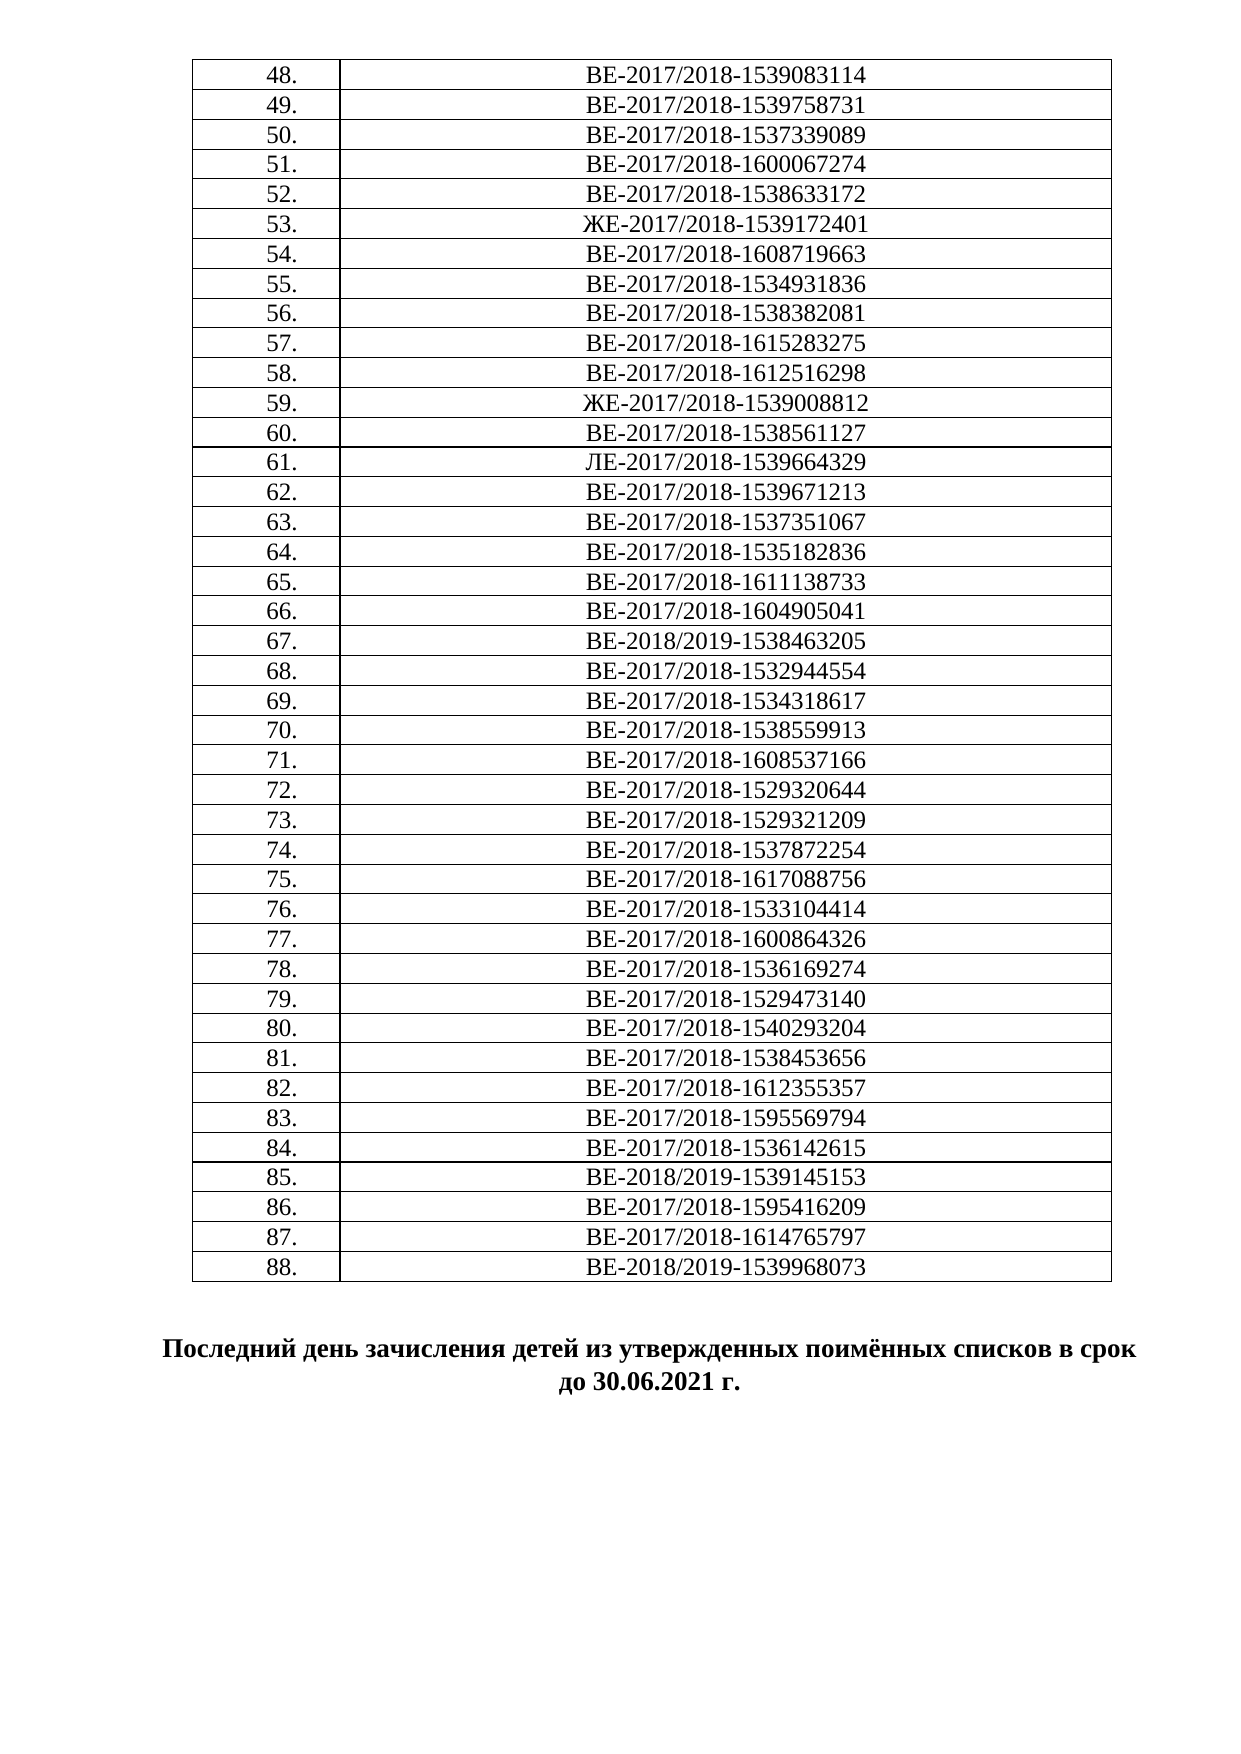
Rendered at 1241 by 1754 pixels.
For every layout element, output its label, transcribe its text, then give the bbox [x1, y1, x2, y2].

table_cell [193, 775, 339, 804]
table_cell [193, 716, 339, 744]
table_cell ВЕ-2017/2018-1600864326 [341, 924, 1111, 953]
table_cell ВЕ-2017/2018-1536142615 [341, 1133, 1111, 1161]
table_cell [193, 1133, 339, 1161]
table_cell ВЕ-2017/2018-1536169274 [341, 954, 1111, 983]
table_cell [193, 477, 339, 506]
table_cell [193, 805, 339, 834]
table_cell [193, 269, 339, 297]
table_cell ВЕ-2017/2018-1608719663 [341, 239, 1111, 268]
table_cell [193, 299, 339, 327]
table_cell ВЕ-2017/2018-1608537166 [341, 745, 1111, 774]
text Последний день зачисления детей из утвержденных поимённых списков в срок до 30.06.2021 г. [148, 1332, 1152, 1396]
table_cell ВЕ-2017/2018-1532944554 [341, 656, 1111, 685]
table_cell [193, 954, 339, 983]
table_cell [193, 328, 339, 357]
table_cell [193, 835, 339, 863]
table_cell ВЕ-2017/2018-1533104414 [341, 894, 1111, 923]
table_cell ВЕ-2017/2018-1611138733 [341, 567, 1111, 595]
table_cell [193, 1103, 339, 1132]
table_cell ВЕ-2017/2018-1529320644 [341, 775, 1111, 804]
table_cell ВЕ-2017/2018-1534318617 [341, 686, 1111, 714]
table_cell ВЕ-2017/2018-1539758731 [341, 90, 1111, 119]
table_cell ВЕ-2017/2018-1612355357 [341, 1073, 1111, 1102]
table_cell ЖЕ-2017/2018-1539008812 [341, 388, 1111, 417]
table_cell [193, 1192, 339, 1221]
table_cell ВЕ-2017/2018-1535182836 [341, 537, 1111, 566]
table_cell ВЕ-2017/2018-1538559913 [341, 716, 1111, 744]
table_cell ЖЕ-2017/2018-1539172401 [341, 209, 1111, 238]
table_cell ВЕ-2017/2018-1529473140 [341, 984, 1111, 1012]
table_cell ВЕ-2017/2018-1529321209 [341, 805, 1111, 834]
table_cell [193, 537, 339, 566]
table_cell ВЕ-2017/2018-1537339089 [341, 120, 1111, 148]
table_cell [193, 865, 339, 893]
table_cell [193, 567, 339, 595]
table_cell ВЕ-2018/2019-1539968073 [341, 1252, 1111, 1281]
table_cell ВЕ-2018/2019-1539145153 [341, 1163, 1111, 1191]
table_cell [193, 150, 339, 178]
table_cell [193, 626, 339, 655]
table_cell ВЕ-2017/2018-1604905041 [341, 596, 1111, 625]
table_cell ВЕ-2017/2018-1614765797 [341, 1222, 1111, 1251]
table_cell [193, 418, 339, 446]
table_cell ВЕ-2017/2018-1615283275 [341, 328, 1111, 357]
table_cell ВЕ-2017/2018-1538453656 [341, 1043, 1111, 1072]
table_cell ВЕ-2017/2018-1540293204 [341, 1014, 1111, 1042]
table_cell ВЕ-2017/2018-1539083114 [341, 60, 1111, 89]
table_cell [193, 1043, 339, 1072]
table_cell ЛЕ-2017/2018-1539664329 [341, 448, 1111, 476]
table_cell ВЕ-2018/2019-1538463205 [341, 626, 1111, 655]
table_cell ВЕ-2017/2018-1539671213 [341, 477, 1111, 506]
table_cell [193, 1014, 339, 1042]
table_cell ВЕ-2017/2018-1538633172 [341, 179, 1111, 208]
table_cell ВЕ-2017/2018-1612516298 [341, 358, 1111, 387]
table_cell ВЕ-2017/2018-1538382081 [341, 299, 1111, 327]
table_cell ВЕ-2017/2018-1538561127 [341, 418, 1111, 446]
table_cell [193, 596, 339, 625]
table_cell [193, 388, 339, 417]
table_cell [193, 984, 339, 1012]
table_cell [193, 656, 339, 685]
table_cell [193, 1073, 339, 1102]
table_cell [193, 209, 339, 238]
table_cell [193, 924, 339, 953]
table_cell ВЕ-2017/2018-1600067274 [341, 150, 1111, 178]
table_cell [193, 686, 339, 714]
table_cell [193, 120, 339, 148]
table_cell [193, 358, 339, 387]
table_cell [193, 1252, 339, 1281]
table_cell ВЕ-2017/2018-1595569794 [341, 1103, 1111, 1132]
table_cell [193, 507, 339, 536]
table_cell [193, 60, 339, 89]
table_cell [193, 90, 339, 119]
table_cell [193, 1222, 339, 1251]
table_cell ВЕ-2017/2018-1537872254 [341, 835, 1111, 863]
table_cell ВЕ-2017/2018-1537351067 [341, 507, 1111, 536]
table_cell ВЕ-2017/2018-1617088756 [341, 865, 1111, 893]
table_cell [193, 1163, 339, 1191]
table_cell ВЕ-2017/2018-1595416209 [341, 1192, 1111, 1221]
table_cell [193, 894, 339, 923]
table_cell ВЕ-2017/2018-1534931836 [341, 269, 1111, 297]
table_cell [193, 179, 339, 208]
table_cell [193, 239, 339, 268]
table_cell [193, 448, 339, 476]
table_cell [193, 745, 339, 774]
